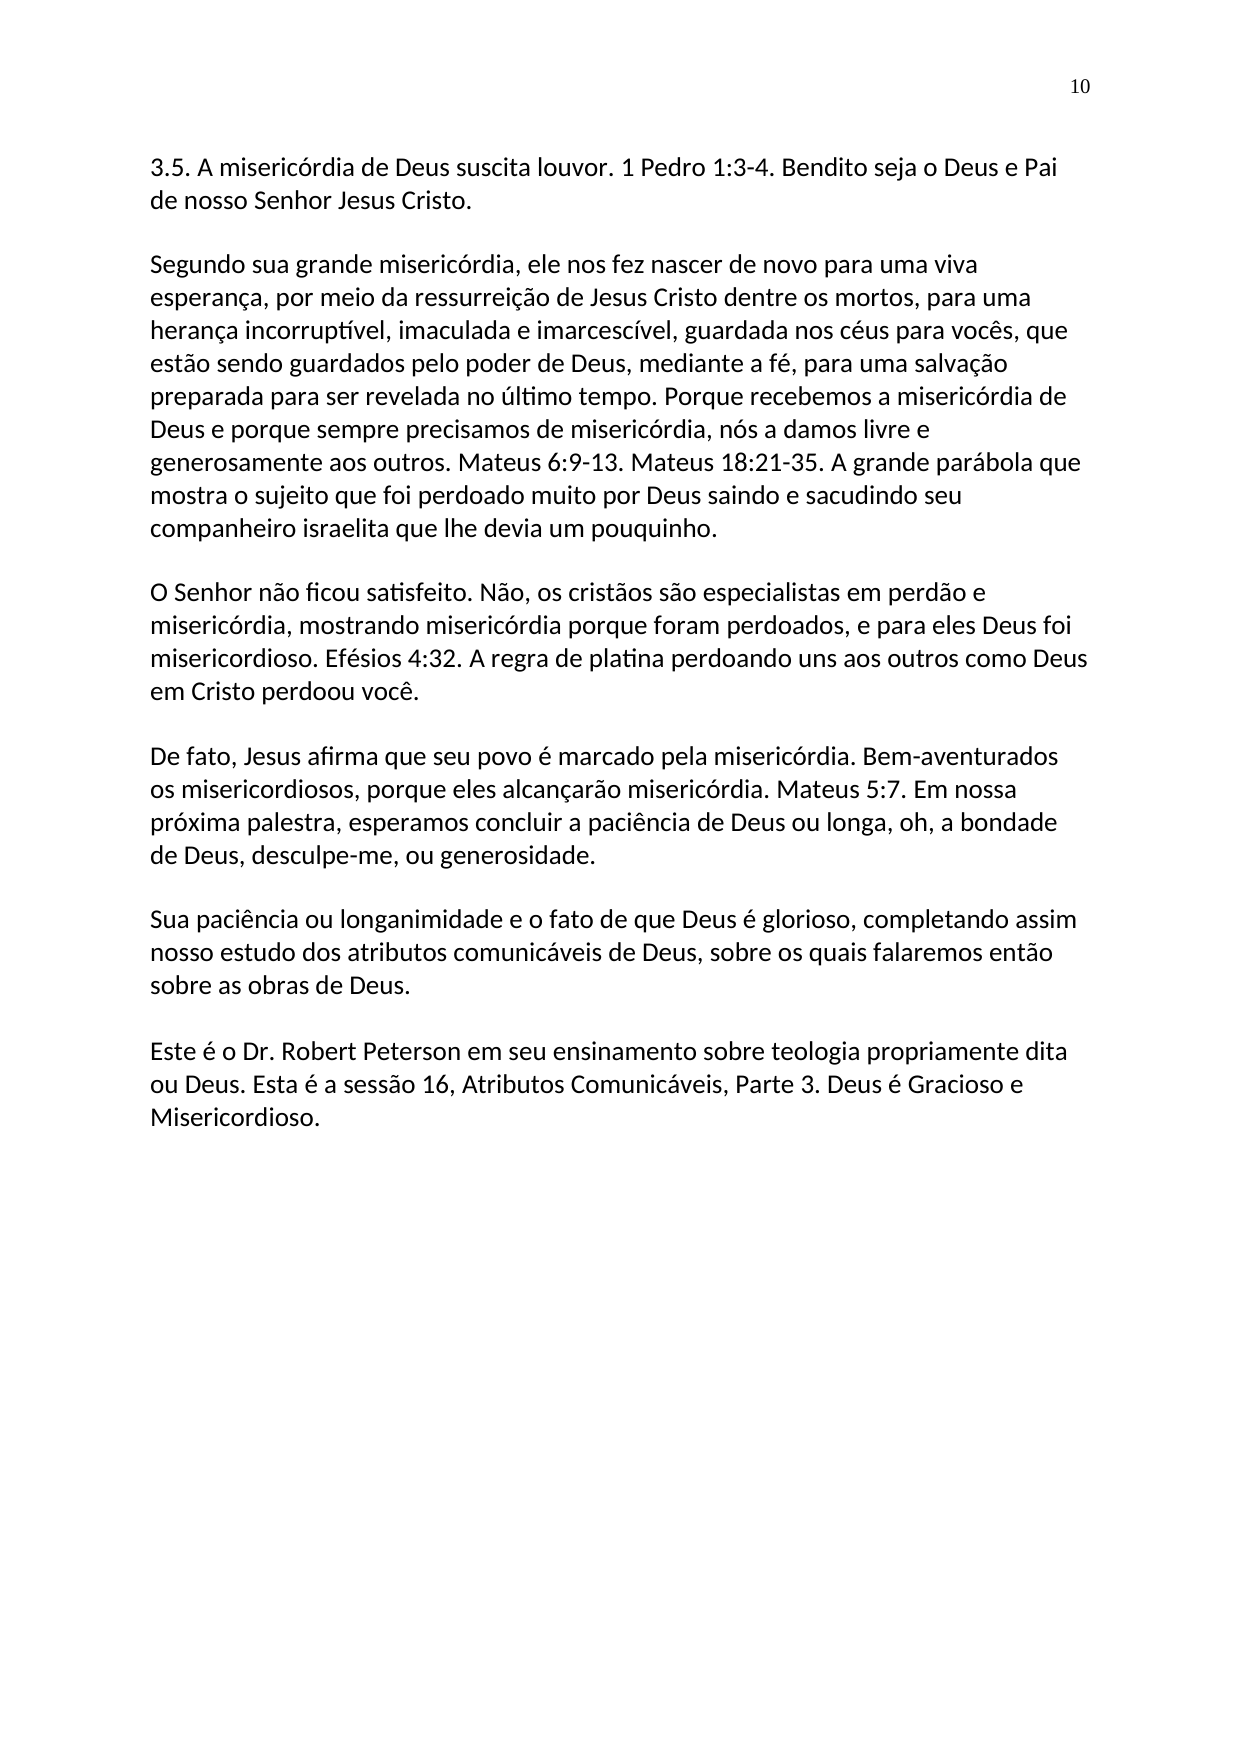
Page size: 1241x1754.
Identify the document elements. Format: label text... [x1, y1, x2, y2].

text Sua paciência ou longanimidade e o fato de que Deus é glorioso, completando assim nosso estudo dos atributos comunicáveis de Deus, sobre os quais falaremos então sobre as obras de Deus. Este é o Dr. Robert Peterson em seu ensinamento sobre teologia propriamente dita ou Deus. Esta é a sessão 16, Atributos Comunicáveis, Parte 3. Deus é Gracioso e Misericordioso. [150, 902, 1090, 1133]
text Segundo sua grande misericórdia, ele nos fez nascer de novo para uma viva esperança, por meio da ressurreição de Jesus Cristo dentre os mortos, para uma herança incorruptível, imaculada e imarcescível, guardada nos céus para vocês, que estão sendo guardados pelo poder de Deus, mediante a fé, para uma salvação preparada para ser revelada no último tempo. Porque recebemos a misericórdia de Deus e porque sempre precisamos de misericórdia, nós a damos livre e generosamente aos outros. Mateus 6:9-13. Mateus 18:21-35. A grande parábola que mostra o sujeito que foi perdoado muito por Deus saindo e sacudindo seu companheiro israelita que lhe devia um pouquinho. [150, 247, 1090, 544]
text De fato, Jesus afirma que seu povo é marcado pela misericórdia. Bem-aventurados os misericordiosos, porque eles alcançarão misericórdia. Mateus 5:7. Em nossa próxima palestra, esperamos concluir a paciência de Deus ou longa, oh, a bondade de Deus, desculpe-me, ou generosidade. [150, 739, 1090, 871]
text O Senhor não ficou satisfeito. Não, os cristãos são especialistas em perdão e misericórdia, mostrando misericórdia porque foram perdoados, e para eles Deus foi misericordioso. Efésios 4:32. A regra de platina perdoando uns aos outros como Deus em Cristo perdoou você. [150, 576, 1090, 708]
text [150, 150, 1090, 216]
